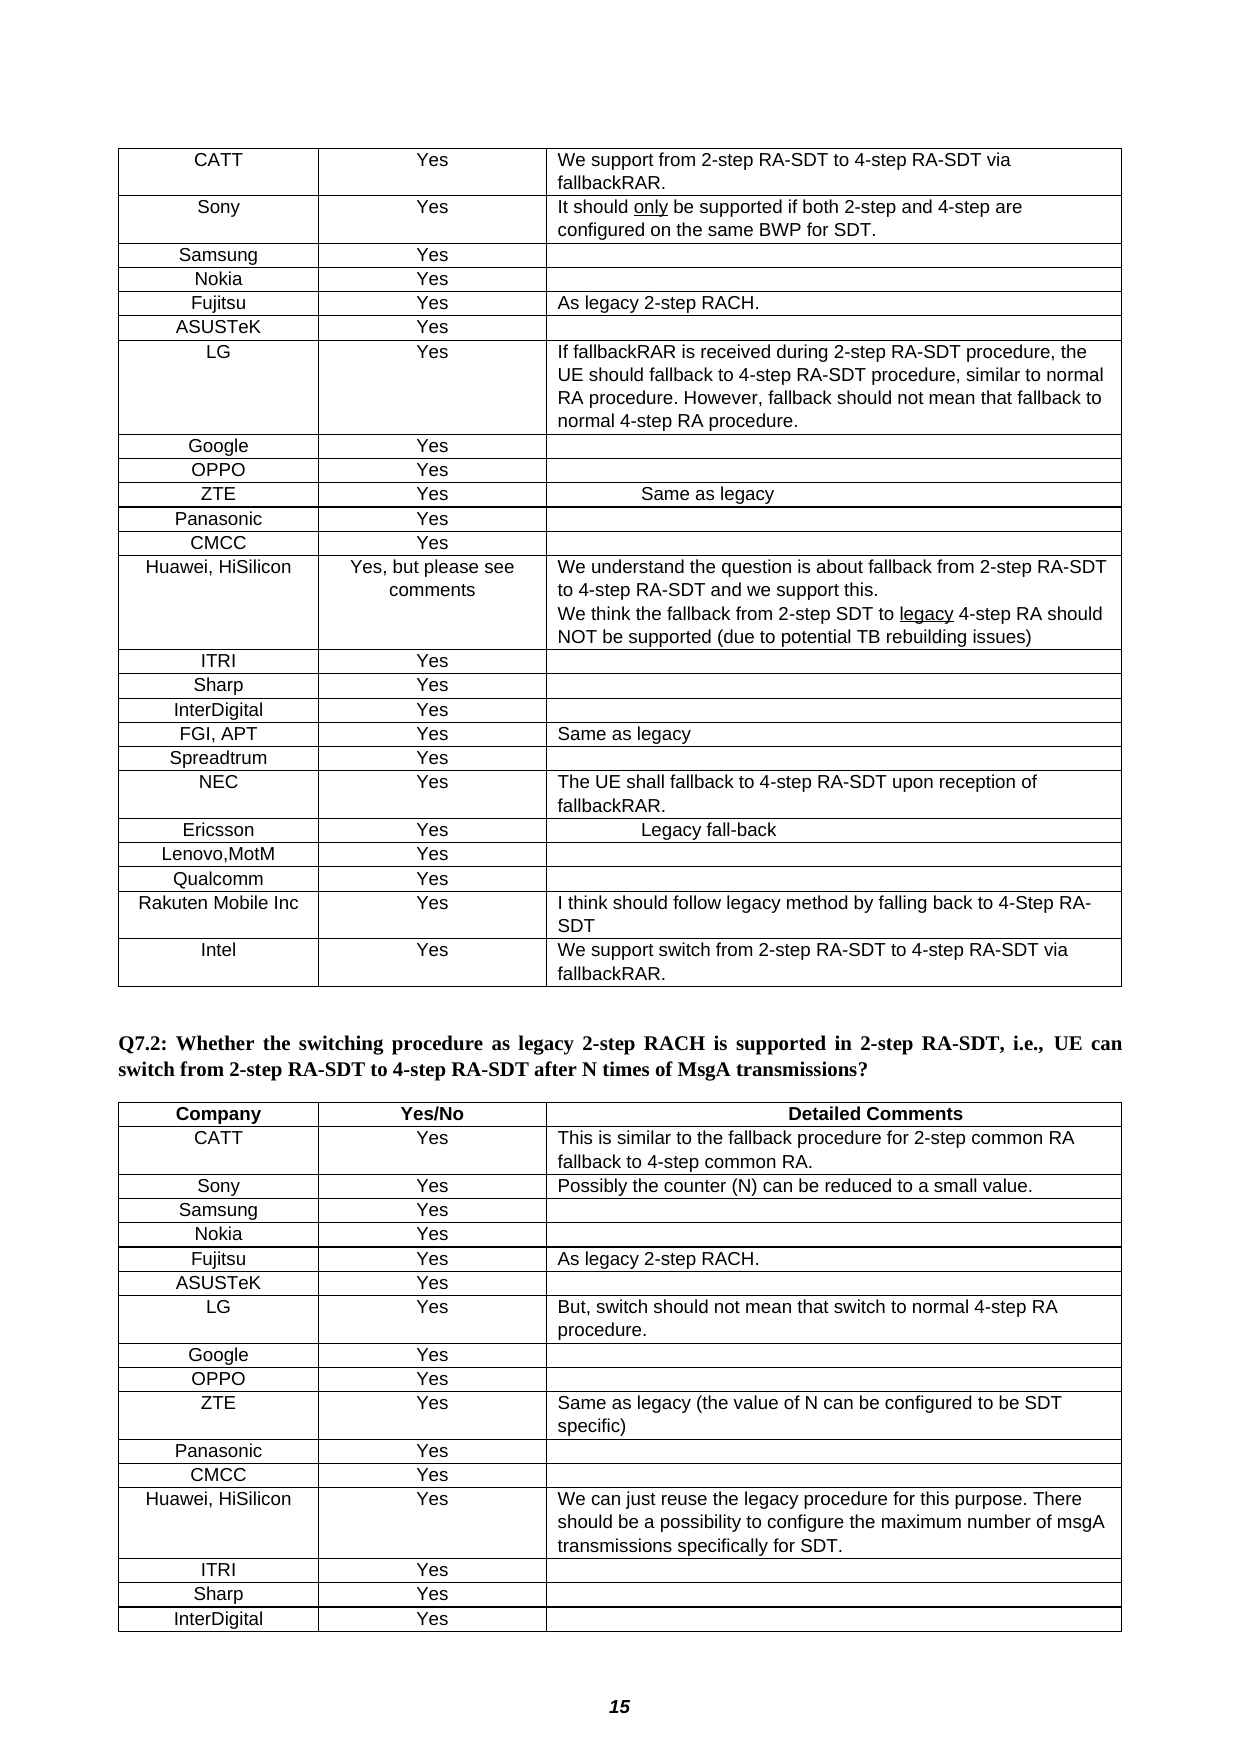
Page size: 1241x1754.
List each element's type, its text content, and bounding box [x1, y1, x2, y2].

table_cell OPPO [119, 1368, 318, 1391]
table_cell Yes [319, 196, 546, 242]
table_cell [547, 699, 1121, 722]
table_cell Yes [319, 316, 546, 339]
table_cell [547, 1272, 1121, 1295]
table_cell Yes [319, 867, 546, 891]
table_cell Google [119, 1344, 318, 1367]
table_cell NEC [119, 771, 318, 818]
table_cell Yes [319, 1464, 546, 1487]
table_cell Yes [319, 650, 546, 673]
table_cell Lenovo,MotM [119, 843, 318, 866]
table_cell Yes [319, 723, 546, 746]
table_cell ITRI [119, 650, 318, 673]
table_cell Yes [319, 292, 546, 315]
table_cell Same as legacy [547, 723, 1121, 746]
table_cell Spreadtrum [119, 747, 318, 770]
table_cell Google [119, 435, 318, 458]
table_cell Yes [319, 268, 546, 291]
table_cell Yes [319, 1199, 546, 1222]
table_cell This is similar to the fallback procedure for 2-step common RA fallback to 4-step common RA. [547, 1127, 1121, 1174]
table_cell [547, 650, 1121, 673]
table_cell [547, 316, 1121, 339]
table_cell Yes [319, 771, 546, 818]
table_cell Possibly the counter (N) can be reduced to a small value. [547, 1175, 1121, 1198]
table_cell Yes [319, 459, 546, 482]
table_cell Yes [319, 1223, 546, 1246]
table_cell Samsung [119, 244, 318, 267]
table_cell Panasonic [119, 1440, 318, 1463]
table_cell Yes [319, 939, 546, 986]
table_cell Yes [319, 1440, 546, 1463]
table_cell Yes [319, 532, 546, 555]
table_cell Yes [319, 1344, 546, 1367]
table_header Yes/No [319, 1103, 546, 1126]
table_cell Sharp [119, 674, 318, 697]
table_cell Nokia [119, 268, 318, 291]
table_cell As legacy 2-step RACH. [547, 1248, 1121, 1271]
table_cell ZTE [119, 1392, 318, 1438]
table_cell OPPO [119, 459, 318, 482]
table_cell Yes [319, 819, 546, 842]
table_cell ITRI [119, 1559, 318, 1582]
table_cell Yes [319, 1583, 546, 1606]
table_cell InterDigital [119, 1608, 318, 1631]
table_cell Panasonic [119, 508, 318, 531]
table_cell [547, 1199, 1121, 1222]
table_cell LG [119, 341, 318, 433]
table_cell Ericsson [119, 819, 318, 842]
table_cell I think should follow legacy method by falling back to 4-Step RA- SDT [547, 892, 1121, 938]
table_cell [547, 1344, 1121, 1367]
table_cell Yes [319, 1296, 546, 1342]
table_cell Yes [319, 1248, 546, 1271]
table_cell Samsung [119, 1199, 318, 1222]
table_cell Yes, but please see comments [319, 556, 546, 649]
table_cell As legacy 2-step RACH. [547, 292, 1121, 315]
table_cell Yes [319, 1488, 546, 1558]
table_cell Yes [319, 341, 546, 433]
table_cell Sharp [119, 1583, 318, 1606]
table_cell But, switch should not mean that switch to normal 4-step RA procedure. [547, 1296, 1121, 1342]
table_cell Qualcomm [119, 867, 318, 891]
table_cell Yes [319, 843, 546, 866]
table_cell [547, 1583, 1121, 1606]
table_cell Yes [319, 747, 546, 770]
table_cell FGI, APT [119, 723, 318, 746]
table_cell Rakuten Mobile Inc [119, 892, 318, 938]
table_cell InterDigital [119, 699, 318, 722]
table_cell Yes [319, 483, 546, 506]
table_cell Sony [119, 1175, 318, 1198]
table_cell [547, 867, 1121, 891]
table_cell [547, 843, 1121, 866]
table_cell Yes [319, 1272, 546, 1295]
table_header Company [119, 1103, 318, 1126]
table_cell Sony [119, 196, 318, 242]
text Q7.2: Whether the switching procedure as legacy 2-step RACH is supported in 2-step RA-SDT, i.e., UE can switch from 2-step RA-SDT to 4-step RA-SDT after N times of MsgA transmissions? [118, 1031, 1122, 1081]
table_cell [547, 1608, 1121, 1631]
table_cell [547, 1440, 1121, 1463]
table_cell Yes [319, 508, 546, 531]
table_cell CMCC [119, 532, 318, 555]
table_cell CATT [119, 149, 318, 195]
table_cell ASUSTeK [119, 1272, 318, 1295]
table_cell [547, 747, 1121, 770]
table_cell The UE shall fallback to 4-step RA-SDT upon reception of fallbackRAR. [547, 771, 1121, 818]
table_cell Yes [319, 1175, 546, 1198]
table_cell It should only be supported if both 2-step and 4-step are configured on the same BWP for SDT. [547, 196, 1121, 242]
table_cell [547, 508, 1121, 531]
table_cell We support from 2-step RA-SDT to 4-step RA-SDT via fallbackRAR. [547, 149, 1121, 195]
table_cell Yes [319, 244, 546, 267]
table_cell [547, 268, 1121, 291]
table_cell CMCC [119, 1464, 318, 1487]
table_cell Yes [319, 1368, 546, 1391]
table_cell [547, 435, 1121, 458]
table_cell We understand the question is about fallback from 2-step RA-SDT to 4-step RA-SDT and we support this. We think the fallback from 2-step SDT to legacy 4-step RA should NOT be supported (due to potential TB rebuilding issues) [547, 556, 1121, 649]
table_cell [547, 532, 1121, 555]
table_cell We can just reuse the legacy procedure for this purpose. There should be a possibility to configure the maximum number of msgA transmissions specifically for SDT. [547, 1488, 1121, 1558]
table_cell Yes [319, 435, 546, 458]
table_cell If fallbackRAR is received during 2-step RA-SDT procedure, the UE should fallback to 4-step RA-SDT procedure, similar to normal RA procedure. However, fallback should not mean that fallback to normal 4-step RA procedure. [547, 341, 1121, 433]
table_cell [547, 1368, 1121, 1391]
table_cell Yes [319, 892, 546, 938]
table_cell [547, 1559, 1121, 1582]
table_cell Huawei, HiSilicon [119, 1488, 318, 1558]
table_cell We support switch from 2-step RA-SDT to 4-step RA-SDT via fallbackRAR. [547, 939, 1121, 986]
table_cell Fujitsu [119, 292, 318, 315]
table_cell Fujitsu [119, 1248, 318, 1271]
table_cell Intel [119, 939, 318, 986]
table_cell Yes [319, 1559, 546, 1582]
table_header Detailed Comments [547, 1103, 1121, 1126]
table_cell Yes [319, 674, 546, 697]
table_cell Same as legacy (the value of N can be configured to be SDT specific) [547, 1392, 1121, 1438]
table_cell Yes [319, 699, 546, 722]
table_cell Legacy fall-back [547, 819, 1121, 842]
table_cell Yes [319, 1127, 546, 1174]
table_cell Huawei, HiSilicon [119, 556, 318, 649]
table_cell Yes [319, 149, 546, 195]
table_cell [547, 459, 1121, 482]
table_cell LG [119, 1296, 318, 1342]
table_cell Yes [319, 1608, 546, 1631]
table_cell [547, 1223, 1121, 1246]
table_cell Nokia [119, 1223, 318, 1246]
table_cell ZTE [119, 483, 318, 506]
table_cell ASUSTeK [119, 316, 318, 339]
table_cell [547, 1464, 1121, 1487]
table_cell [547, 674, 1121, 697]
table_cell Same as legacy [547, 483, 1121, 506]
table_cell Yes [319, 1392, 546, 1438]
table_cell [547, 244, 1121, 267]
table_cell CATT [119, 1127, 318, 1174]
